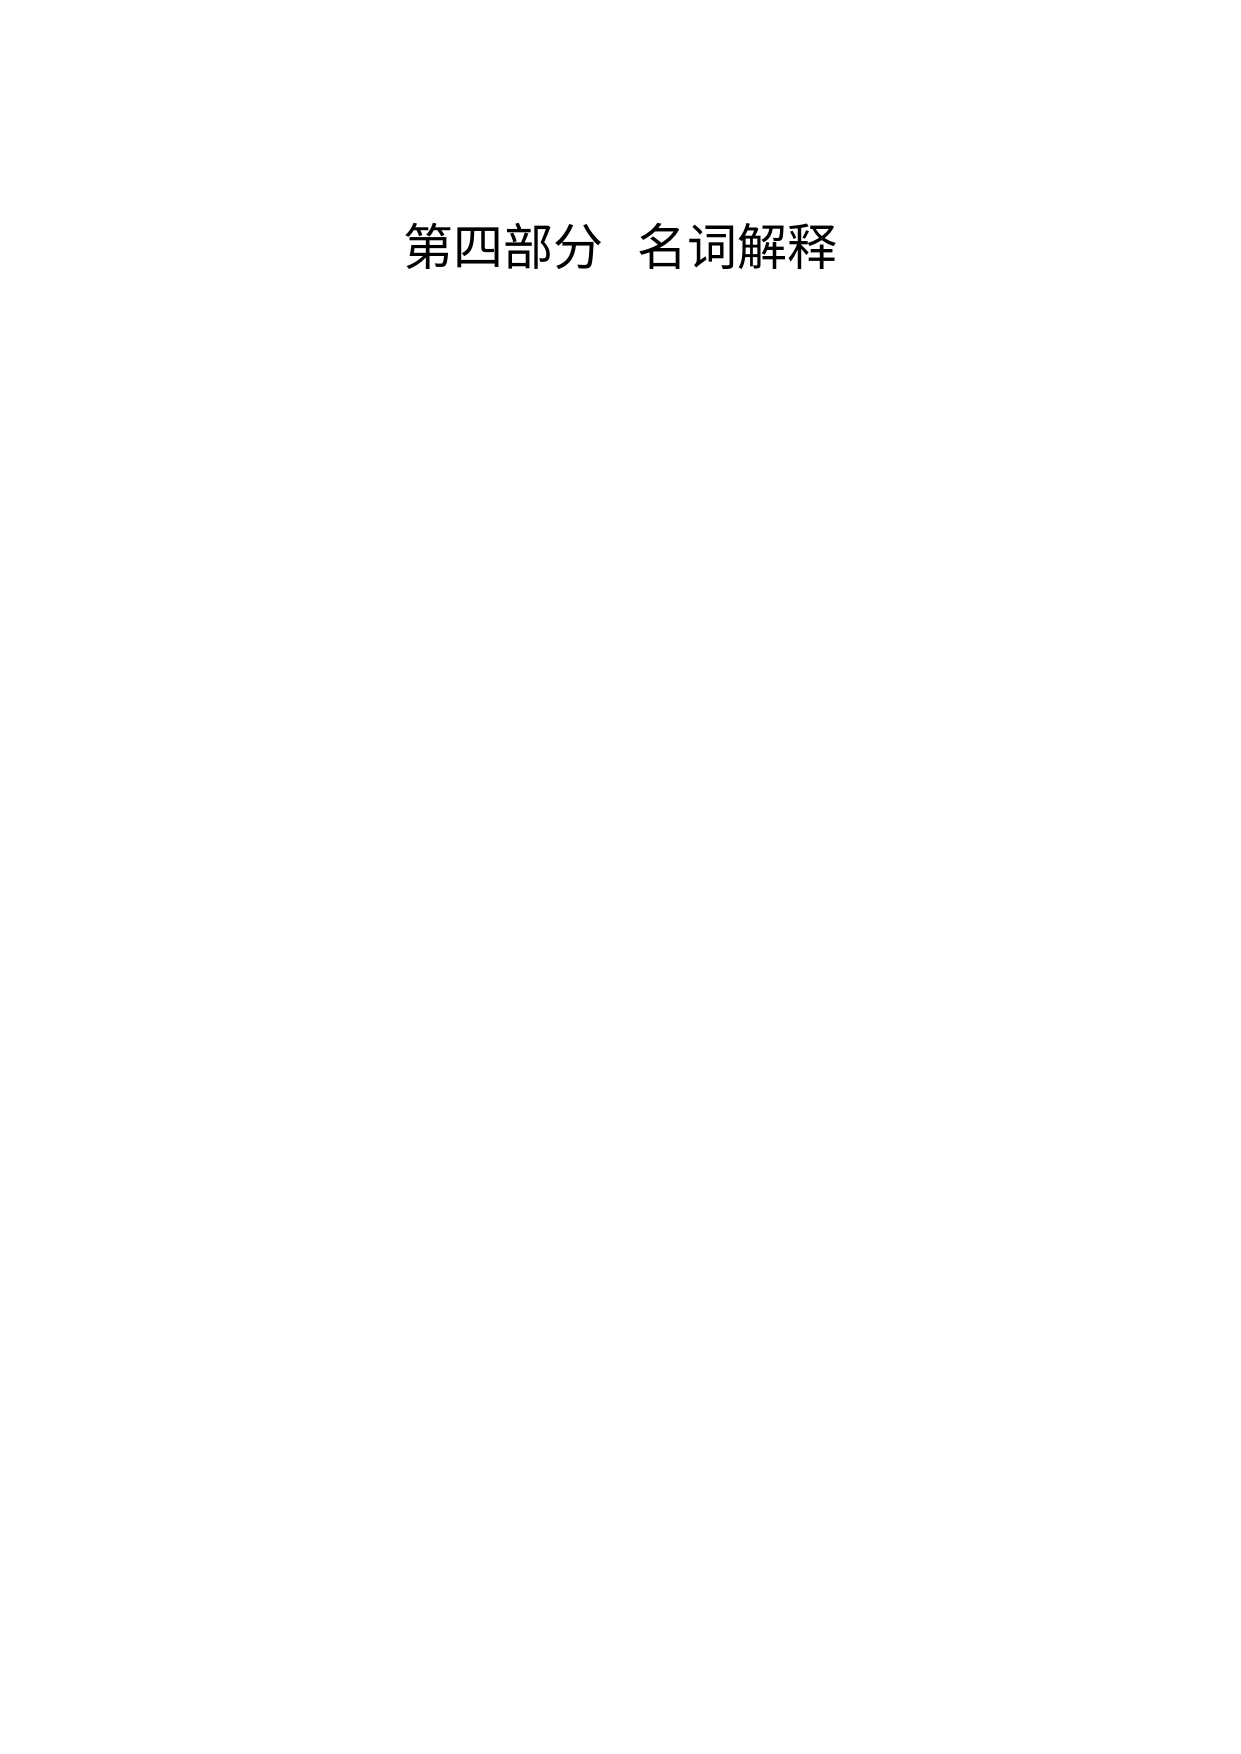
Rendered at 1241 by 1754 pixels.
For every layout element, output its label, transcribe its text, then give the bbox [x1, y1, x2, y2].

list 名词解释 [150, 194, 1090, 292]
